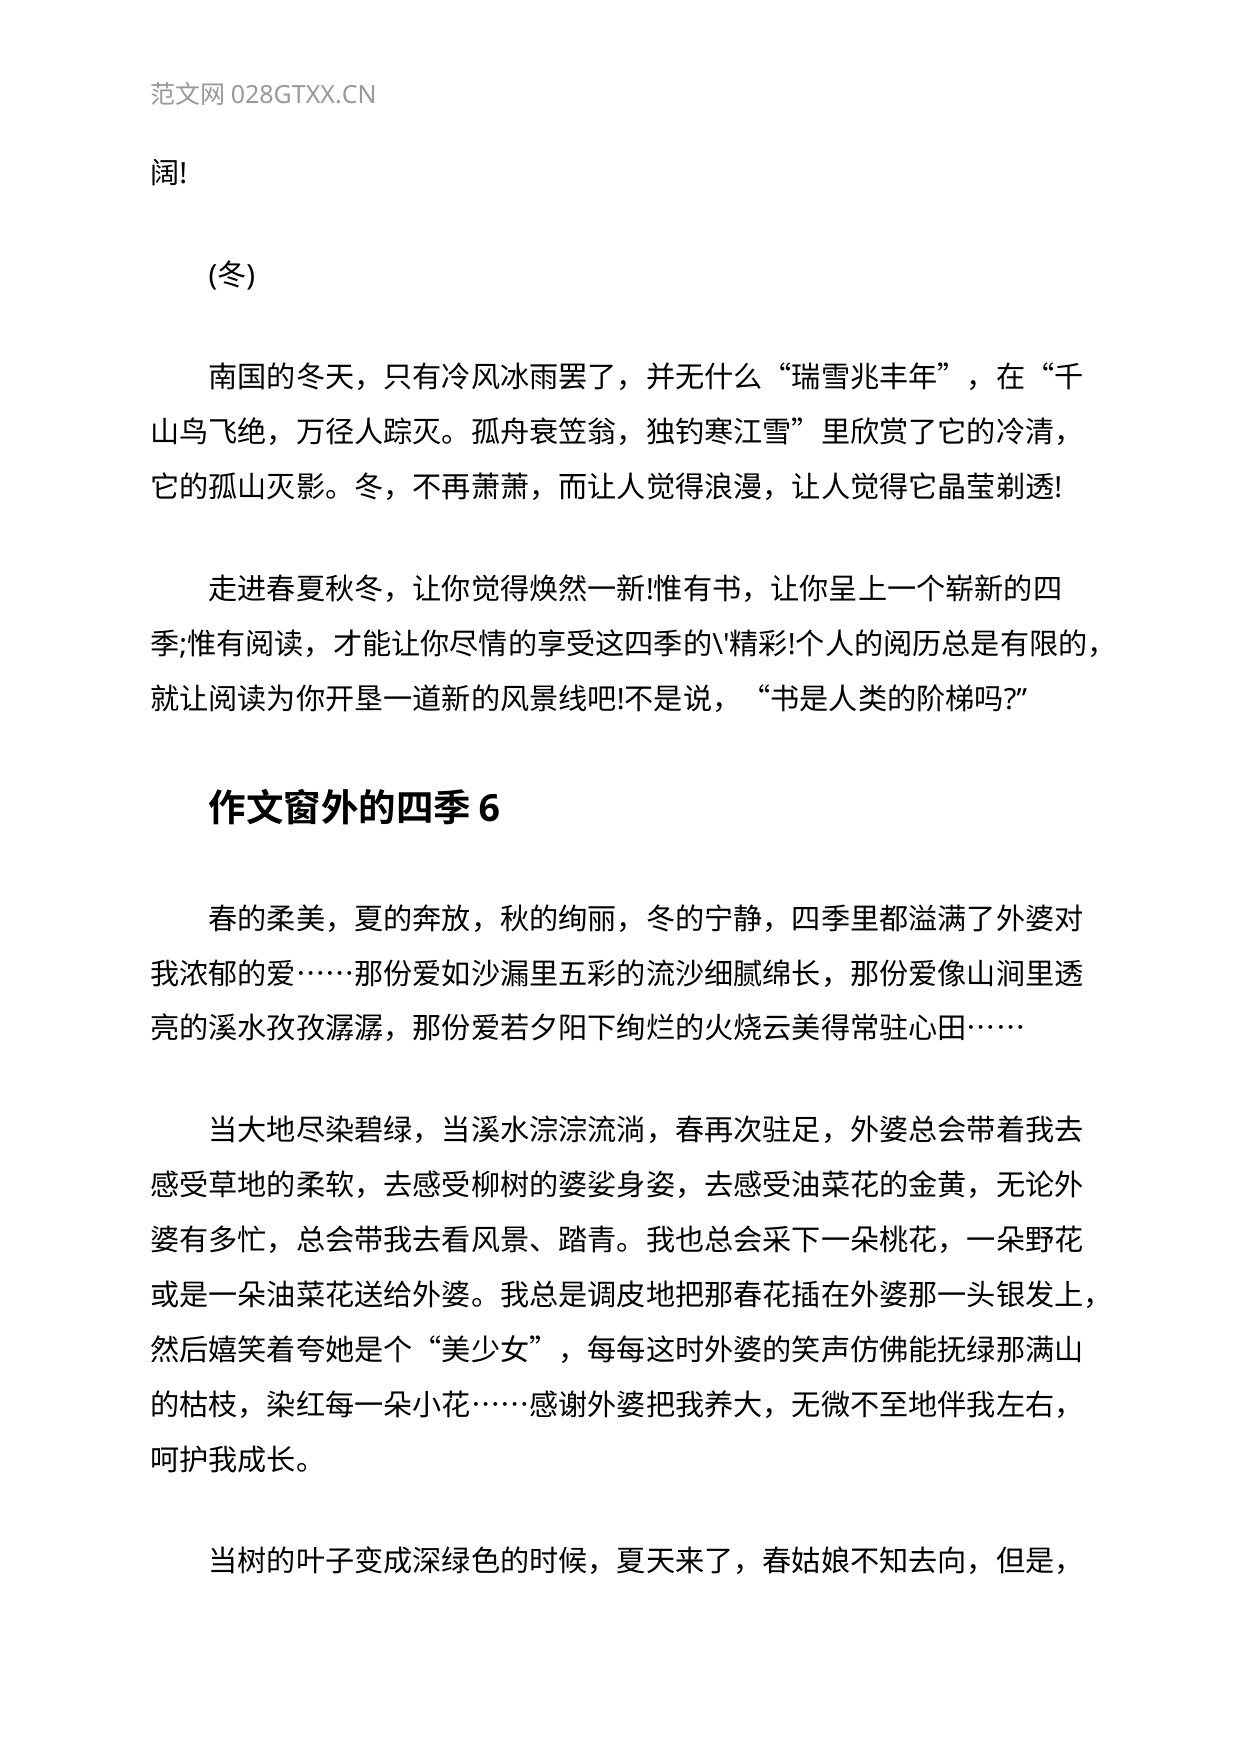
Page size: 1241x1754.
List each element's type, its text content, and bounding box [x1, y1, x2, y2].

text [150, 150, 1090, 192]
text 走进春夏秋冬，让你觉得焕然一新!惟有书，让你呈上一个崭新的四季;惟有阅读，才能让你尽情的享受这四季的\'精彩!个人的阅历总是有限的，就让阅读为你开垦一道新的风景线吧!不是说，“书是人类的阶梯吗?” [150, 566, 1090, 718]
text 当大地尽染碧绿，当溪水淙淙流淌，春再次驻足，外婆总会带着我去感受草地的柔软，去感受柳树的婆娑身姿，去感受油菜花的金黄，无论外婆有多忙，总会带我去看风景、踏青。我也总会采下一朵桃花，一朵野花或是一朵油菜花送给外婆。我总是调皮地把那春花插在外婆那一头银发上，然后嬉笑着夸她是个“美少女”，每每这时外婆的笑声仿佛能抚绿那满山的枯枝，染红每一朵小花……感谢外婆把我养大，无微不至地伴我左右，呵护我成长。 [150, 1107, 1090, 1478]
text 春的柔美，夏的奔放，秋的绚丽，冬的宁静，四季里都溢满了外婆对我浓郁的爱……那份爱如沙漏里五彩的流沙细腻绵长，那份爱像山涧里透亮的溪水孜孜潺潺，那份爱若夕阳下绚烂的火烧云美得常驻心田…… [150, 895, 1090, 1047]
text (冬) [150, 252, 1090, 294]
text 南国的冬天，只有冷风冰雨罢了，并无什么“瑞雪兆丰年”，在“千山鸟飞绝，万径人踪灭。孤舟衰笠翁，独钓寒江雪”里欣赏了它的冷清，它的孤山灭影。冬，不再萧萧，而让人觉得浪漫，让人觉得它晶莹剃透! [150, 354, 1090, 506]
text 作文窗外的四季6 [150, 778, 1090, 832]
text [150, 1538, 1090, 1580]
